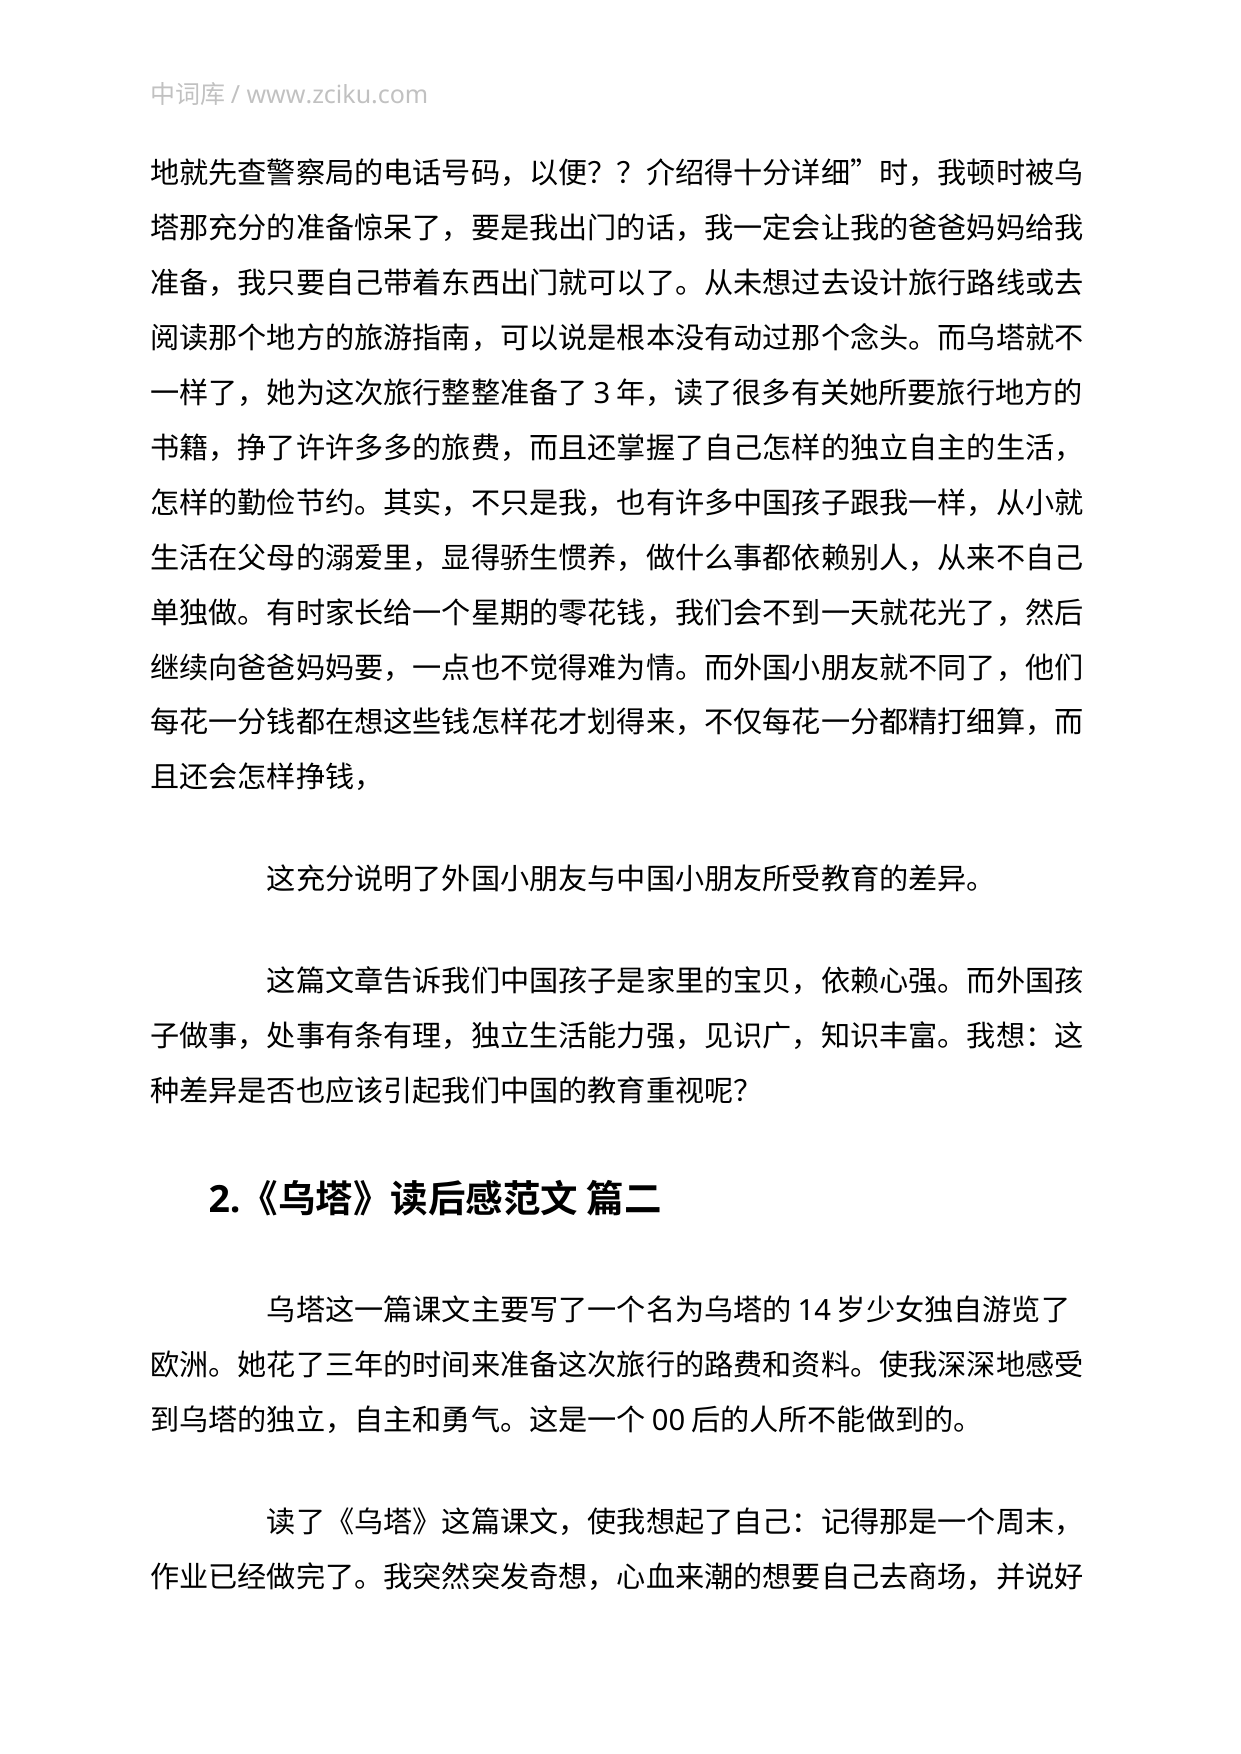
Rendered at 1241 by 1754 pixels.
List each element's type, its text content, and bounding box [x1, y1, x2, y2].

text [150, 1498, 1090, 1596]
text 这篇文章告诉我们中国孩子是家里的宝贝，依赖心强。而外国孩子做事，处事有条有理，独立生活能力强，见识广，知识丰富。我想：这种差异是否也应该引起我们中国的教育重视呢？ [150, 957, 1090, 1109]
text 这充分说明了外国小朋友与中国小朋友所受教育的差异。 [150, 856, 1090, 898]
text 乌塔这一篇课文主要写了一个名为乌塔的14岁少女独自游览了欧洲。她花了三年的时间来准备这次旅行的路费和资料。使我深深地感受到乌塔的独立，自主和勇气。这是一个00后的人所不能做到的。 [150, 1287, 1090, 1439]
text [150, 150, 1090, 796]
text 2.《乌塔》读后感范文 篇二 [150, 1169, 1090, 1223]
